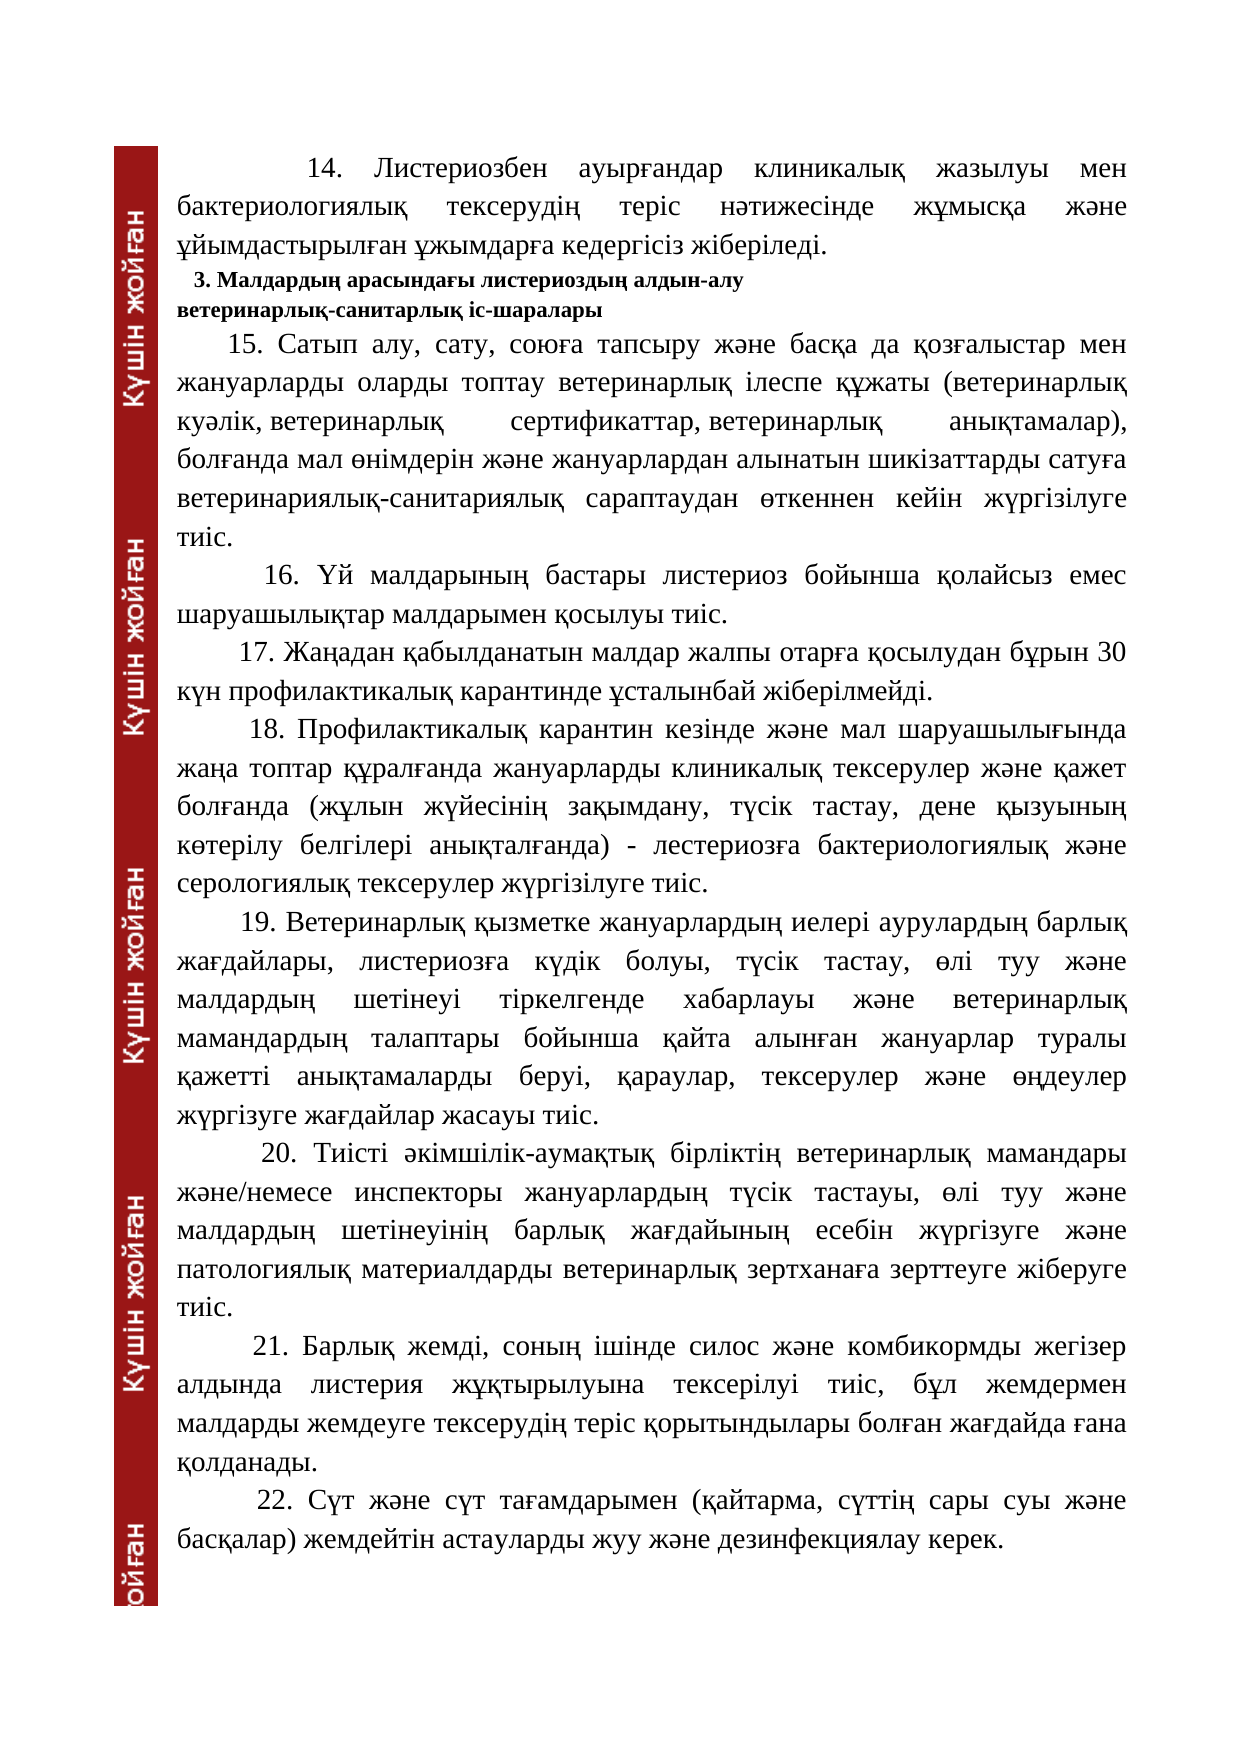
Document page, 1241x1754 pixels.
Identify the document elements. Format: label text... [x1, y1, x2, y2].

text 19. Ветеринарлық қызметке жануарлардың иелері аурулардың барлық жағдайлары, листериозға күдік болуы, түсік тастау, өлі туу және малдардың шетінеуі тіркелгенде хабарлауы және ветеринарлық мамандардың талаптары бойынша қайта алынған жануарлар туралы қажетті анықтамаларды беруі, қараулар, тексерулер және өңдеулер жүргізуге жағдайлар жасауы тиіс. [112, 904, 1128, 1130]
text 16. Үй малдарының бастары листериоз бойынша қолайсыз емес шаруашылықтар малдарымен қосылуы тиіс. [112, 557, 1128, 629]
text 18. Профилактикалық карантин кезінде және мал шаруашылығында жаңа топтар құралғанда жануарларды клиникалық тексерулер және қажет болғанда (жұлын жүйесінің зақымдану, түсік тастау, дене қызуының көтерілу белгілері анықталғанда) - лестериозға бактериологиялық және серологиялық тексерулер жүргізілуге тиіс. [112, 711, 1128, 899]
picture [114, 322, 158, 326]
text 15. Сатып алу, сату, союға тапсыру және басқа да қозғалыстар мен жануарларды оларды топтау ветеринарлық ілеспе құжаты (ветеринарлық куәлік, ветеринарлық сертификаттар, ветеринарлық анықтамалар), болғанда мал өнімдерін және жануарлардан алынатын шикiзаттарды сатуға ветеринариялық-санитариялық сараптаудан өткеннен кейін жүргізілуге тиіс. [112, 326, 1128, 552]
picture [114, 1554, 158, 1606]
text 14. Листериозбен ауырғандар клиникалық жазылуы мен бактериологиялық тексерудің теріс нәтижесінде жұмысқа және ұйымдастырылған ұжымдарға кедергісіз жіберіледі. [112, 150, 1128, 261]
picture [114, 899, 158, 904]
picture [114, 629, 158, 634]
text 3. Малдардың арасындағы листериоздың алдын-алу ветеринарлық-санитарлық іс-шаралары [112, 266, 1128, 322]
picture [114, 146, 158, 150]
picture [114, 261, 158, 266]
picture [114, 552, 158, 557]
picture [114, 1477, 158, 1482]
text 17. Жаңадан қабылданатын малдар жалпы отарға қосылудан бұрын 30 күн профилактикалық карантинде ұсталынбай жіберілмейді. [112, 634, 1128, 706]
text 20. Тиісті әкімшілік-аумақтық бірліктің ветеринарлық мамандары және/немесе инспекторы жануарлардың түсік тастауы, өлі туу және малдардың шетінеуінің барлық жағдайының есебін жүргізуге және патологиялық материалдарды ветеринарлық зертханаға зерттеуге жіберуге тиіс. [112, 1135, 1128, 1323]
picture [114, 706, 158, 711]
text 21. Барлық жемді, соның ішінде силос және комбикормды жегізер алдында листерия жұқтырылуына тексерілуі тиіс, бұл жемдермен малдарды жемдеуге тексерудің теріс қорытындылары болған жағдайда ғана қолданады. [112, 1328, 1128, 1477]
picture [114, 1130, 158, 1135]
text 22. Сүт және сүт тағамдарымен (қайтарма, сүттің сары суы және басқалар) жемдейтін астауларды жуу және дезинфекциялау керек. [112, 1482, 1128, 1554]
picture [114, 1323, 158, 1328]
